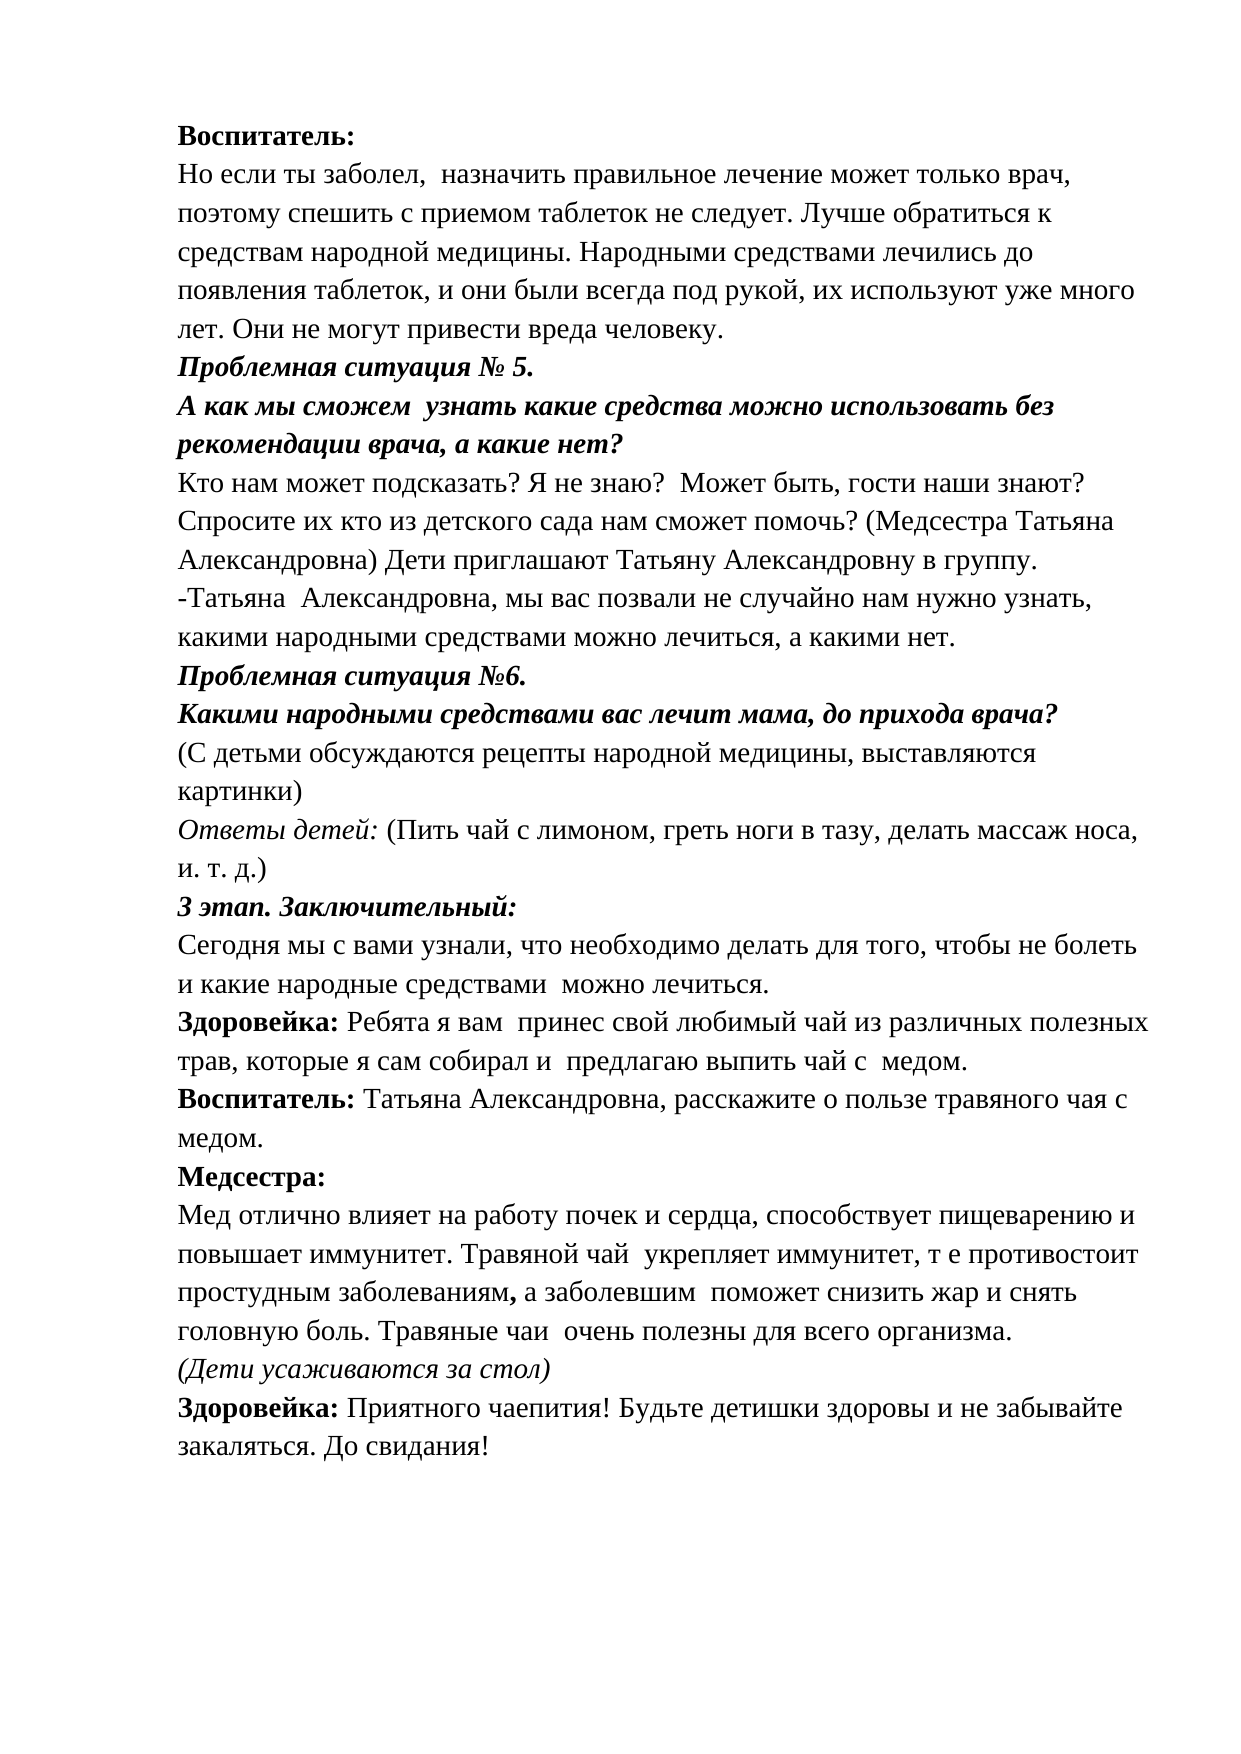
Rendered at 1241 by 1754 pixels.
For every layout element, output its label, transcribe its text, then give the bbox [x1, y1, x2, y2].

text Какими народными средствами вас лечит мама, до прихода врача? [177, 696, 1152, 730]
text Воспитатель: [177, 118, 1152, 152]
text Но если ты заболел, назначить правильное лечение может только врач, поэтому спешить с приемом таблеток не следует. Лучше обратиться к средствам народной медицины. Народными средствами лечились до появления таблеток, и они были всегда под рукой, их используют уже много лет. Они не могут привести вреда человеку. [177, 157, 1152, 344]
text Здоровейка: Приятного чаепития! Будьте детишки здоровы и не забывайте закаляться. До свидания! [177, 1390, 1152, 1462]
text Ответы детей: (Пить чай с лимоном, греть ноги в тазу, делать массаж носа, и. т. д.) [177, 812, 1152, 884]
text Здоровейка: Ребята я вам принес свой любимый чай из различных полезных трав, которые я сам собирал и предлагаю выпить чай с медом. [177, 1004, 1152, 1077]
text А как мы сможем узнать какие средства можно использовать без рекомендации врача, а какие нет? [177, 388, 1152, 460]
text Мед отлично влияет на работу почек и сердца, способствует пищеварению и повышает иммунитет. Травяной чай укрепляет иммунитет, т е противостоит простудным заболеваниям, а заболевшим поможет снизить жар и снять головную боль. Травяные чаи очень полезны для всего организма. [177, 1197, 1152, 1346]
text Проблемная ситуация №6. [177, 658, 1152, 691]
text Кто нам может подсказать? Я не знаю? Может быть, гости наши знают? Спросите их кто из детского сада нам сможет помочь? (Медсестра Татьяна Александровна) Дети приглашают Татьяну Александровну в группу. [177, 465, 1152, 576]
text 3 этап. Заключительный: [177, 889, 1152, 922]
text Воспитатель: Татьяна Александровна, расскажите о пользе травяного чая с медом. [177, 1082, 1152, 1154]
text Медсестра: [177, 1159, 1152, 1192]
text Сегодня мы с вами узнали, что необходимо делать для того, чтобы не болеть и какие народные средствами можно лечиться. [177, 927, 1152, 999]
text (С детьми обсуждаются рецепты народной медицины, выставляются картинки) [177, 735, 1152, 807]
text -Татьяна Александровна, мы вас позвали не случайно нам нужно узнать, какими народными средствами можно лечиться, а какими нет. [177, 581, 1152, 653]
text Проблемная ситуация № 5. [177, 349, 1152, 383]
text (Дети усаживаются за стол) [177, 1351, 1152, 1385]
